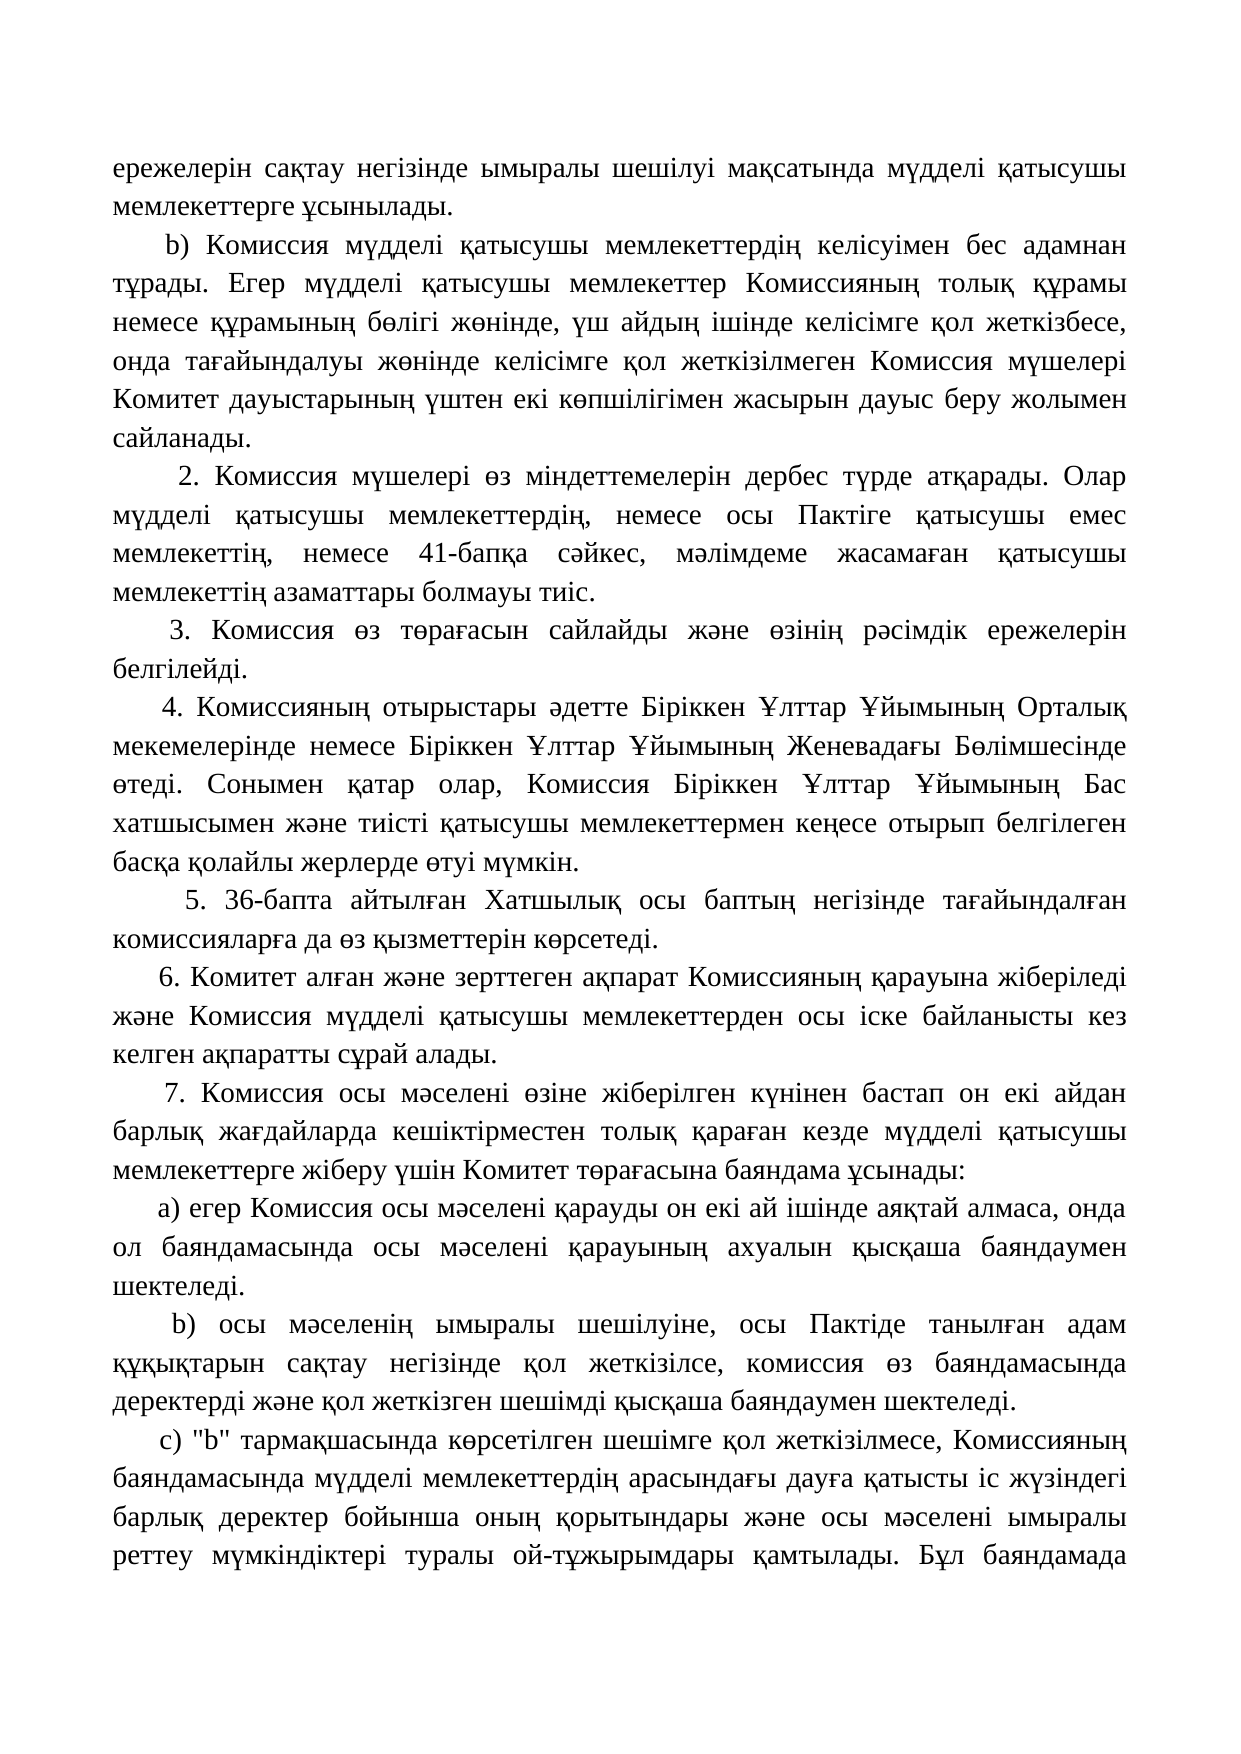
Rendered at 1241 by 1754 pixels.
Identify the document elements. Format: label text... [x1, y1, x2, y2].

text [112, 1422, 1128, 1571]
text 6. Комитет алған және зерттеген ақпарат Комиссияның қарауына жiберiледi және Комиссия мүдделi қатысушы мемлекеттерден осы iске байланысты кез келген ақпаратты сұрай алады. [112, 959, 1128, 1070]
text 4. Комиссияның отырыстары әдетте Бiрiккен Ұлттар Ұйымының Орталық мекемелерiнде немесе Бiрiккен Ұлттар Ұйымының Женевадағы Бөлiмшесiнде өтедi. Сонымен қатар олар, Комиссия Бiрiккен Ұлттар Ұйымының Бас хатшысымен және тиiстi қатысушы мемлекеттермен кеңесе отырып белгiлеген басқа қолайлы жерлерде өтуi мүмкiн. [112, 689, 1128, 877]
text 3. Комиссия өз төрағасын сайлайды және өзiнiң рәсiмдiк ережелерiн белгiлейдi. [112, 612, 1128, 684]
text 7. Комиссия осы мәселенi өзiне жiберiлген күнiнен бастап он екi айдан барлық жағдайларда кешiктiрместен толық қараған кезде мүдделi қатысушы мемлекеттерге жiберу үшiн Комитет төрағасына баяндама ұсынады: [112, 1075, 1128, 1186]
text b) Комиссия мүдделi қатысушы мемлекеттердiң келiсуiмен бес адамнан тұрады. Егер мүдделi қатысушы мемлекеттер Комиссияның толық құрамы немесе құрамының бөлiгi жөнiнде, үш айдың iшiнде келісімге қол жеткiзбесе, онда тағайындалуы жөнiнде келісімге қол жеткiзiлмеген Комиссия мүшелерi Комитет дауыстарының үштен екi көпшiлiгiмен жасырын дауыс беру жолымен сайланады. [112, 227, 1128, 453]
text 5. 36-бапта айтылған Хатшылық осы баптың негiзiнде тағайындалған комиссияларға да өз қызметтерiн көрсетедi. [112, 882, 1128, 954]
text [112, 150, 1128, 222]
text b) осы мәселенiң ымыралы шешiлуiне, осы Пактiде танылған адам құқықтарын сақтау негiзiнде қол жеткiзiлсе, комиссия өз баяндамасында деректердi және қол жеткiзген шешiмдi қысқаша баяндаумен шектеледi. [112, 1306, 1128, 1417]
text а) егер Комиссия осы мәселенi қарауды он екi ай iшiнде аяқтай алмаса, онда ол баяндамасында осы мәселенi қарауының ахуалын қысқаша баяндаумен шектеледi. [112, 1191, 1128, 1301]
text 2. Комиссия мүшелерi өз мiндеттемелерiн дербес түрде атқарады. Олар мүдделi қатысушы мемлекеттердiң, немесе осы Пактiге қатысушы емес мемлекеттің, немесе 41-бапқа сәйкес, мәлiмдеме жасамаған қатысушы мемлекеттің азаматтары болмауы тиiс. [112, 458, 1128, 607]
